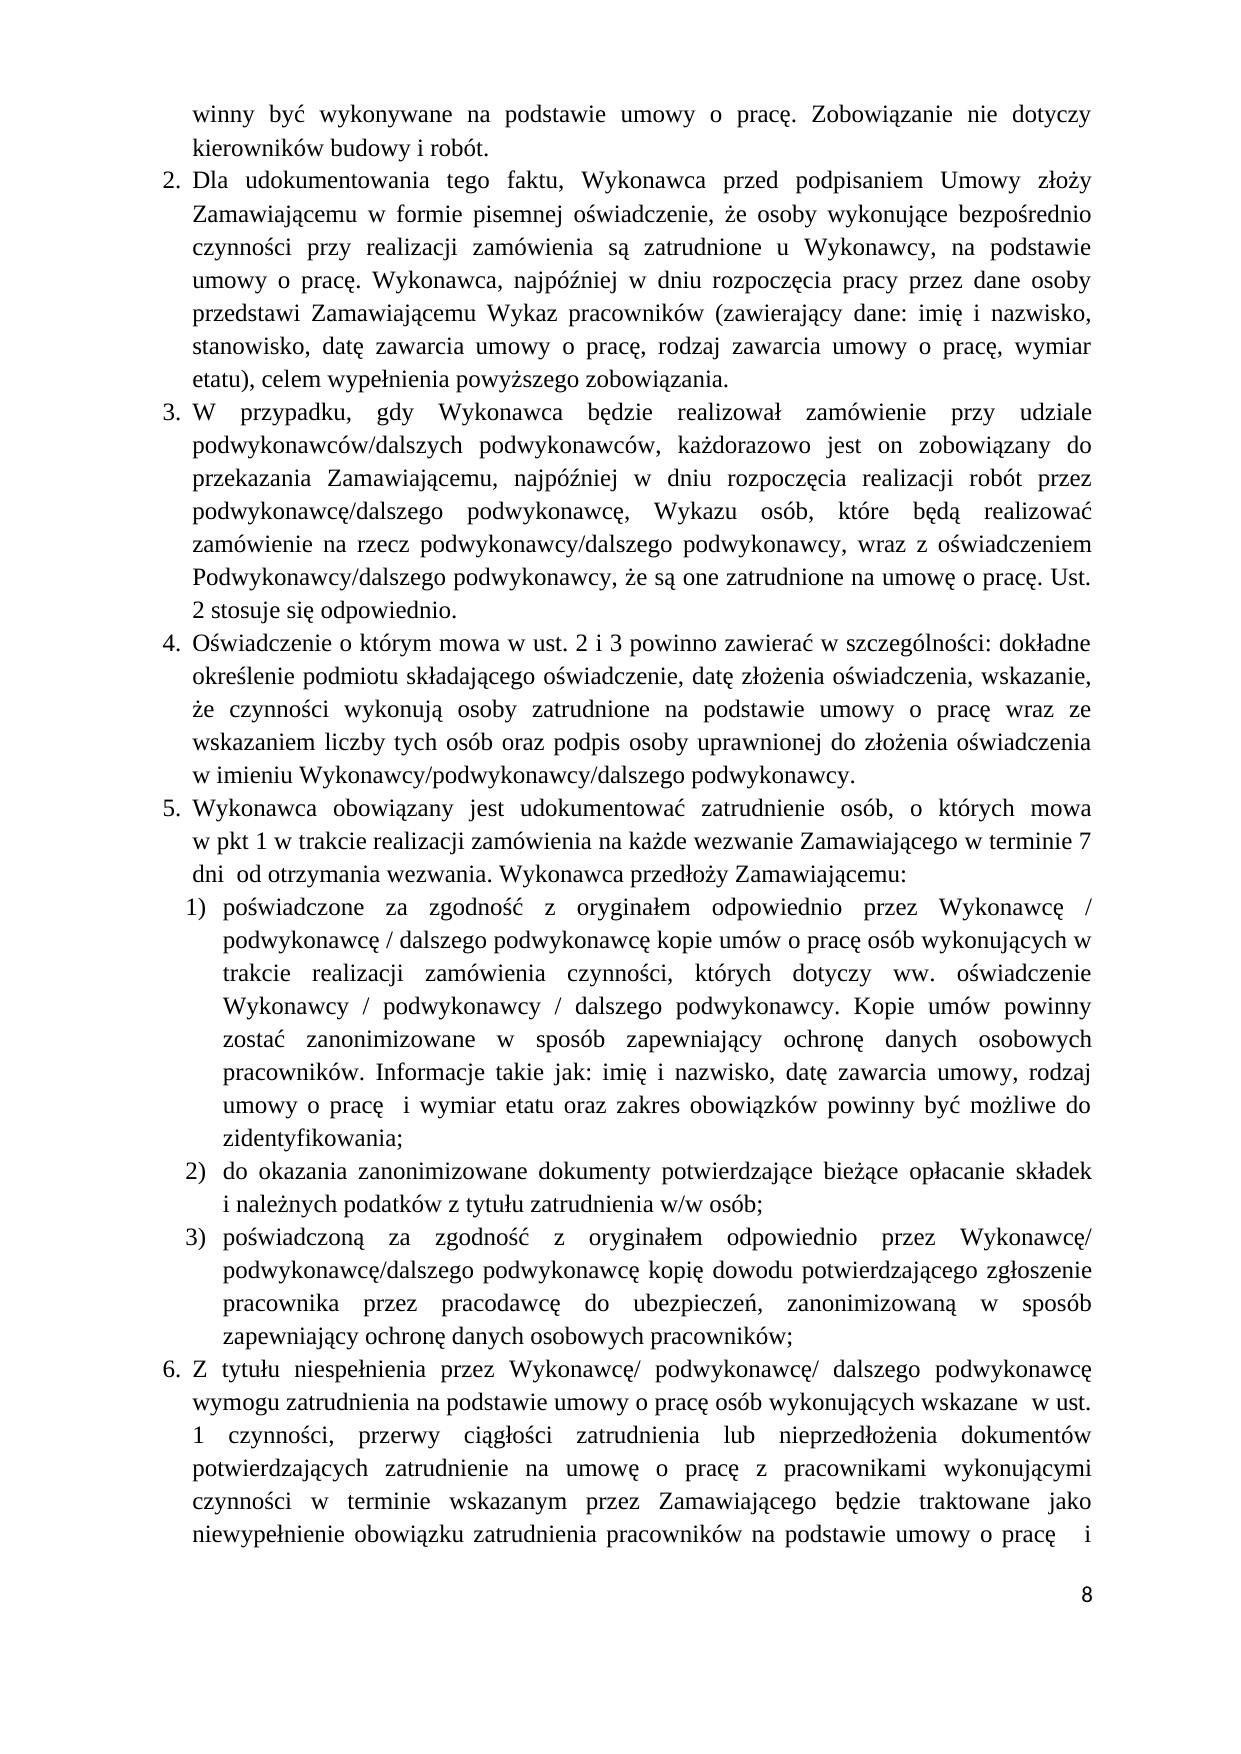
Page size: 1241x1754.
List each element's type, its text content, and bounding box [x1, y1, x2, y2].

list poświadczone za zgodność z oryginałem odpowiednio przez Wykonawcę / podwykonawcę / dalszego podwykonawcę kopie umów o pracę osób wykonujących w trakcie realizacji zamówienia czynności, których dotyczy ww. oświadczenie Wykonawcy / podwykonawcy / dalszego podwykonawcy. Kopie umów powinny zostać zanonimizowane w sposób zapewniający ochronę danych osobowych pracowników. Informacje takie jak: imię i nazwisko, datę zawarcia umowy, rodzaj umowy o pracę i wymiar etatu oraz zakres obowiązków powinny być możliwe do zidentyfikowania; [185, 892, 1092, 1152]
list W przypadku, gdy Wykonawca będzie realizował zamówienie przy udziale podwykonawców/dalszych podwykonawców, każdorazowo jest on zobowiązany do przekazania Zamawiającemu, najpóźniej w dniu rozpoczęcia realizacji robót przez podwykonawcę/dalszego podwykonawcę, Wykazu osób, które będą realizować zamówienie na rzecz podwykonawcy/dalszego podwykonawcy, wraz z oświadczeniem Podwykonawcy/dalszego podwykonawcy, że są one zatrudnione na umowę o pracę. Ust. 2 stosuje się odpowiednio. [162, 397, 1092, 624]
list poświadczoną za zgodność z oryginałem odpowiednio przez Wykonawcę/ podwykonawcę/dalszego podwykonawcę kopię dowodu potwierdzającego zgłoszenie pracownika przez pracodawcę do ubezpieczeń, zanonimizowaną w sposób zapewniający ochronę danych osobowych pracowników; [185, 1222, 1092, 1350]
list Oświadczenie o którym mowa w ust. 2 i 3 powinno zawierać w szczególności: dokładne określenie podmiotu składającego oświadczenie, datę złożenia oświadczenia, wskazanie, że czynności wykonują osoby zatrudnione na podstawie umowy o pracę wraz ze wskazaniem liczby tych osób oraz podpis osoby uprawnionej do złożenia oświadczenia w imieniu Wykonawcy/podwykonawcy/dalszego podwykonawcy. [162, 628, 1092, 789]
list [162, 1354, 1092, 1548]
list Wykonawca obowiązany jest udokumentować zatrudnienie osób, o których mowa w pkt 1 w trakcie realizacji zamówienia na każde wezwanie Zamawiającego w terminie 7 dni od otrzymania wezwania. Wykonawca przedłoży Zamawiającemu: [162, 793, 1092, 888]
list do okazania zanonimizowane dokumenty potwierdzające bieżące opłacanie składek i należnych podatków z tytułu zatrudnienia w/w osób; [185, 1156, 1092, 1218]
list Dla udokumentowania tego faktu, Wykonawca przed podpisaniem Umowy złoży Zamawiającemu w formie pisemnej oświadczenie, że osoby wykonujące bezpośrednio czynności przy realizacji zamówienia są zatrudnione u Wykonawcy, na podstawie umowy o pracę. Wykonawca, najpóźniej w dniu rozpoczęcia pracy przez dane osoby przedstawi Zamawiającemu Wykaz pracowników (zawierający dane: imię i nazwisko, stanowisko, datę zawarcia umowy o pracę, rodzaj zawarcia umowy o pracę, wymiar etatu), celem wypełnienia powyższego zobowiązania. [162, 166, 1092, 392]
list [162, 99, 1092, 161]
